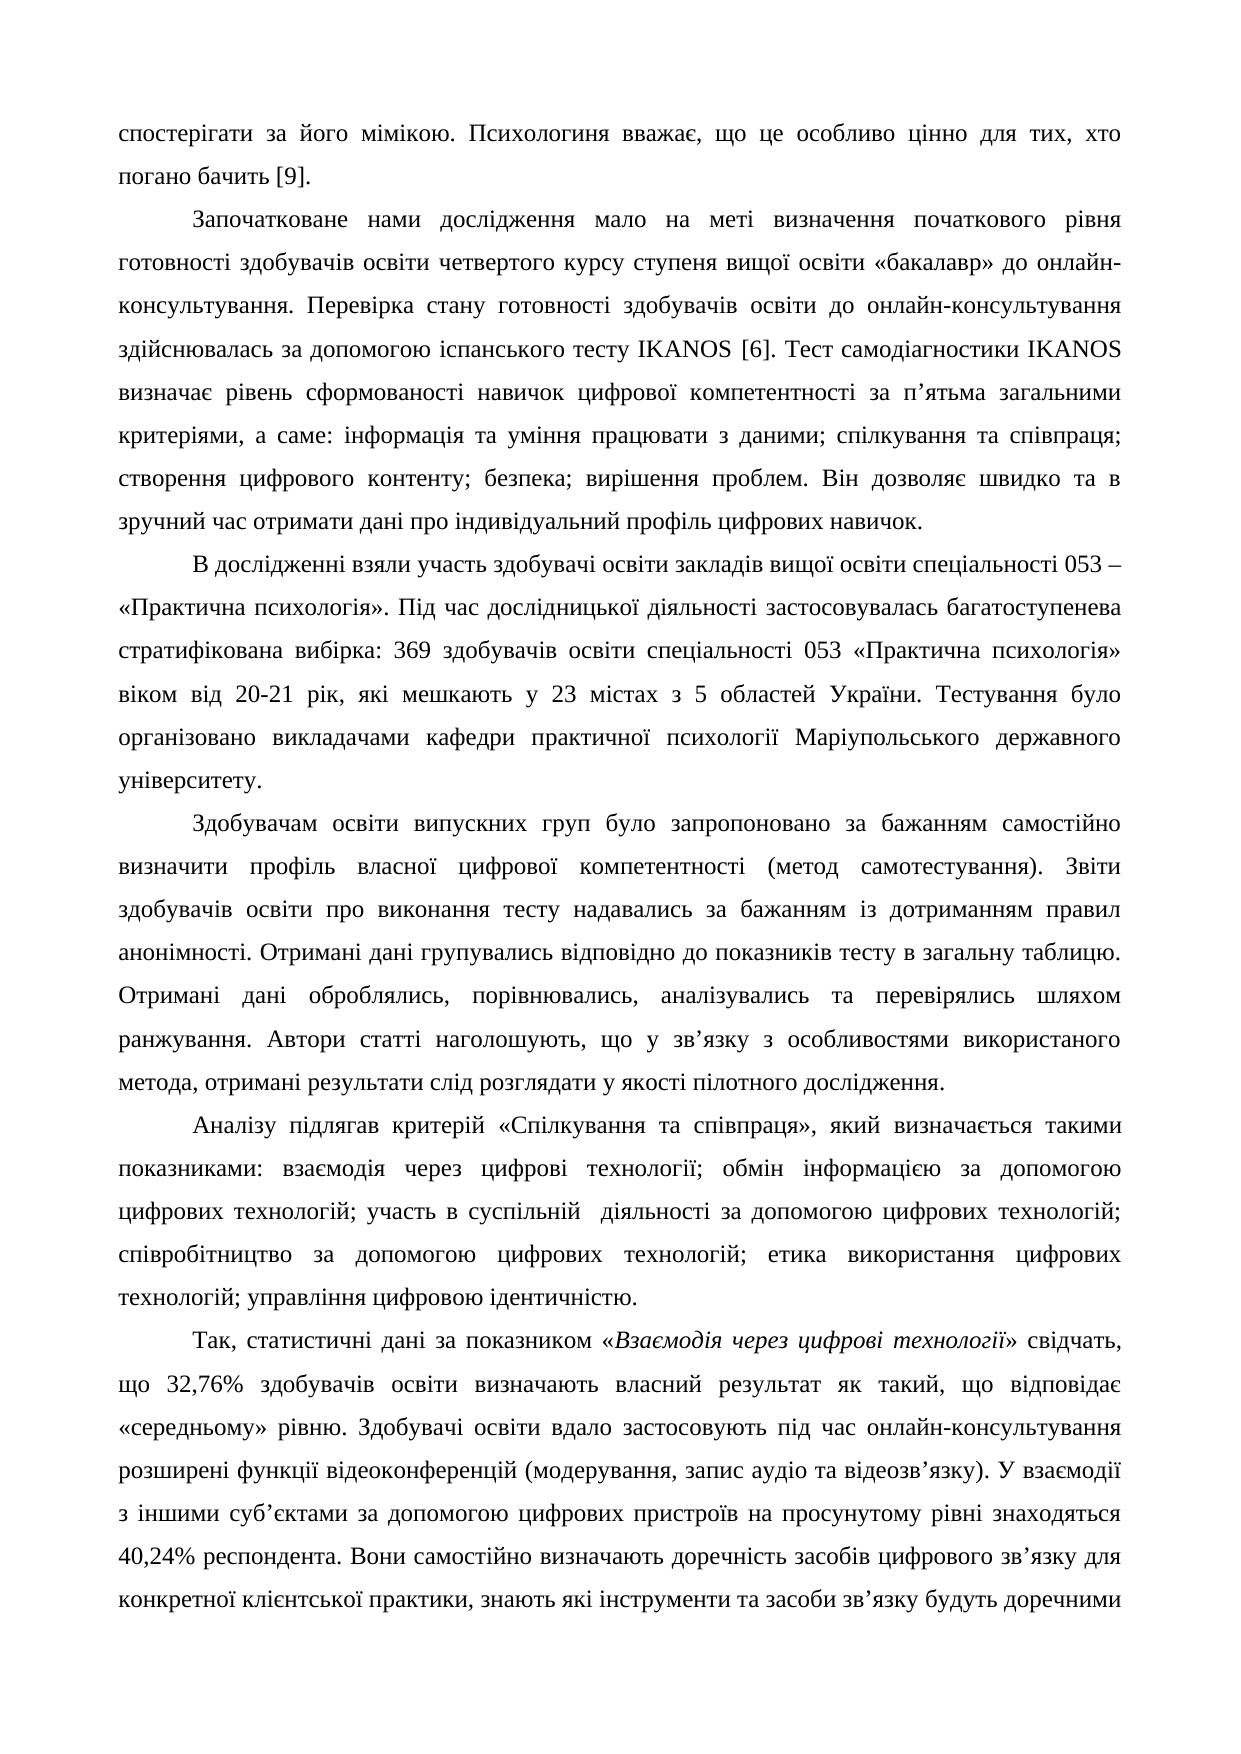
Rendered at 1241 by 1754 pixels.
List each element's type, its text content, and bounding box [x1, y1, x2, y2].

text Здобувачам освіти випускних груп було запропоновано за бажанням самостійно визначити профіль власної цифрової компетентності (метод самотестування). Звіти здобувачів освіти про виконання тесту надавались за бажанням із дотриманням правил анонімності. Отримані дані групувались відповідно до показників тесту в загальну таблицю. Отримані дані оброблялись, порівнювались, аналізувались та перевірялись шляхом ранжування. Автори статті наголошують, що у зв’язку з особливостями використаного метода, отримані результати слід розглядати у якості пілотного дослідження. [118, 808, 1122, 1096]
text Започатковане нами дослідження мало на меті визначення початкового рівня готовності здобувачів освіти четвертого курсу ступеня вищої освіти «бакалавр» до онлайн-консультування. Перевірка стану готовності здобувачів освіти до онлайн-консультування здійснювалась за допомогою іспанського тесту IKANOS [6]. Тест самодіагностики IKANOS визначає рівень сформованості навичок цифрової компетентності за п’ятьма загальними критеріями, а саме: інформація та уміння працювати з даними; спілкування та співпраця; створення цифрового контенту; безпека; вирішення проблем. Він дозволяє швидко та в зручний час отримати дані про індивідуальний профіль цифрових навичок. [118, 204, 1122, 535]
text Аналізу підлягав критерій «Спілкування та співпраця», який визначається такими показниками: взаємодія через цифрові технології; обмін інформацією за допомогою цифрових технологій; участь в суспільній діяльності за допомогою цифрових технологій; співробітництво за допомогою цифрових технологій; етика використання цифрових технологій; управління цифровою ідентичністю. [118, 1110, 1122, 1311]
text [118, 1326, 1122, 1613]
text В дослідженні взяли участь здобувачі освіти закладів вищої освіти спеціальності 053 – «Практична психологія». Під час дослідницької діяльності застосовувалась багатоступенева стратифікована вибірка: 369 здобувачів освіти спеціальності 053 «Практична психологія» віком від 20-21 рік, які мешкають у 23 містах з 5 областей України. Тестування було організовано викладачами кафедри практичної психології Маріупольського державного університету. [118, 549, 1122, 794]
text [118, 118, 1122, 190]
